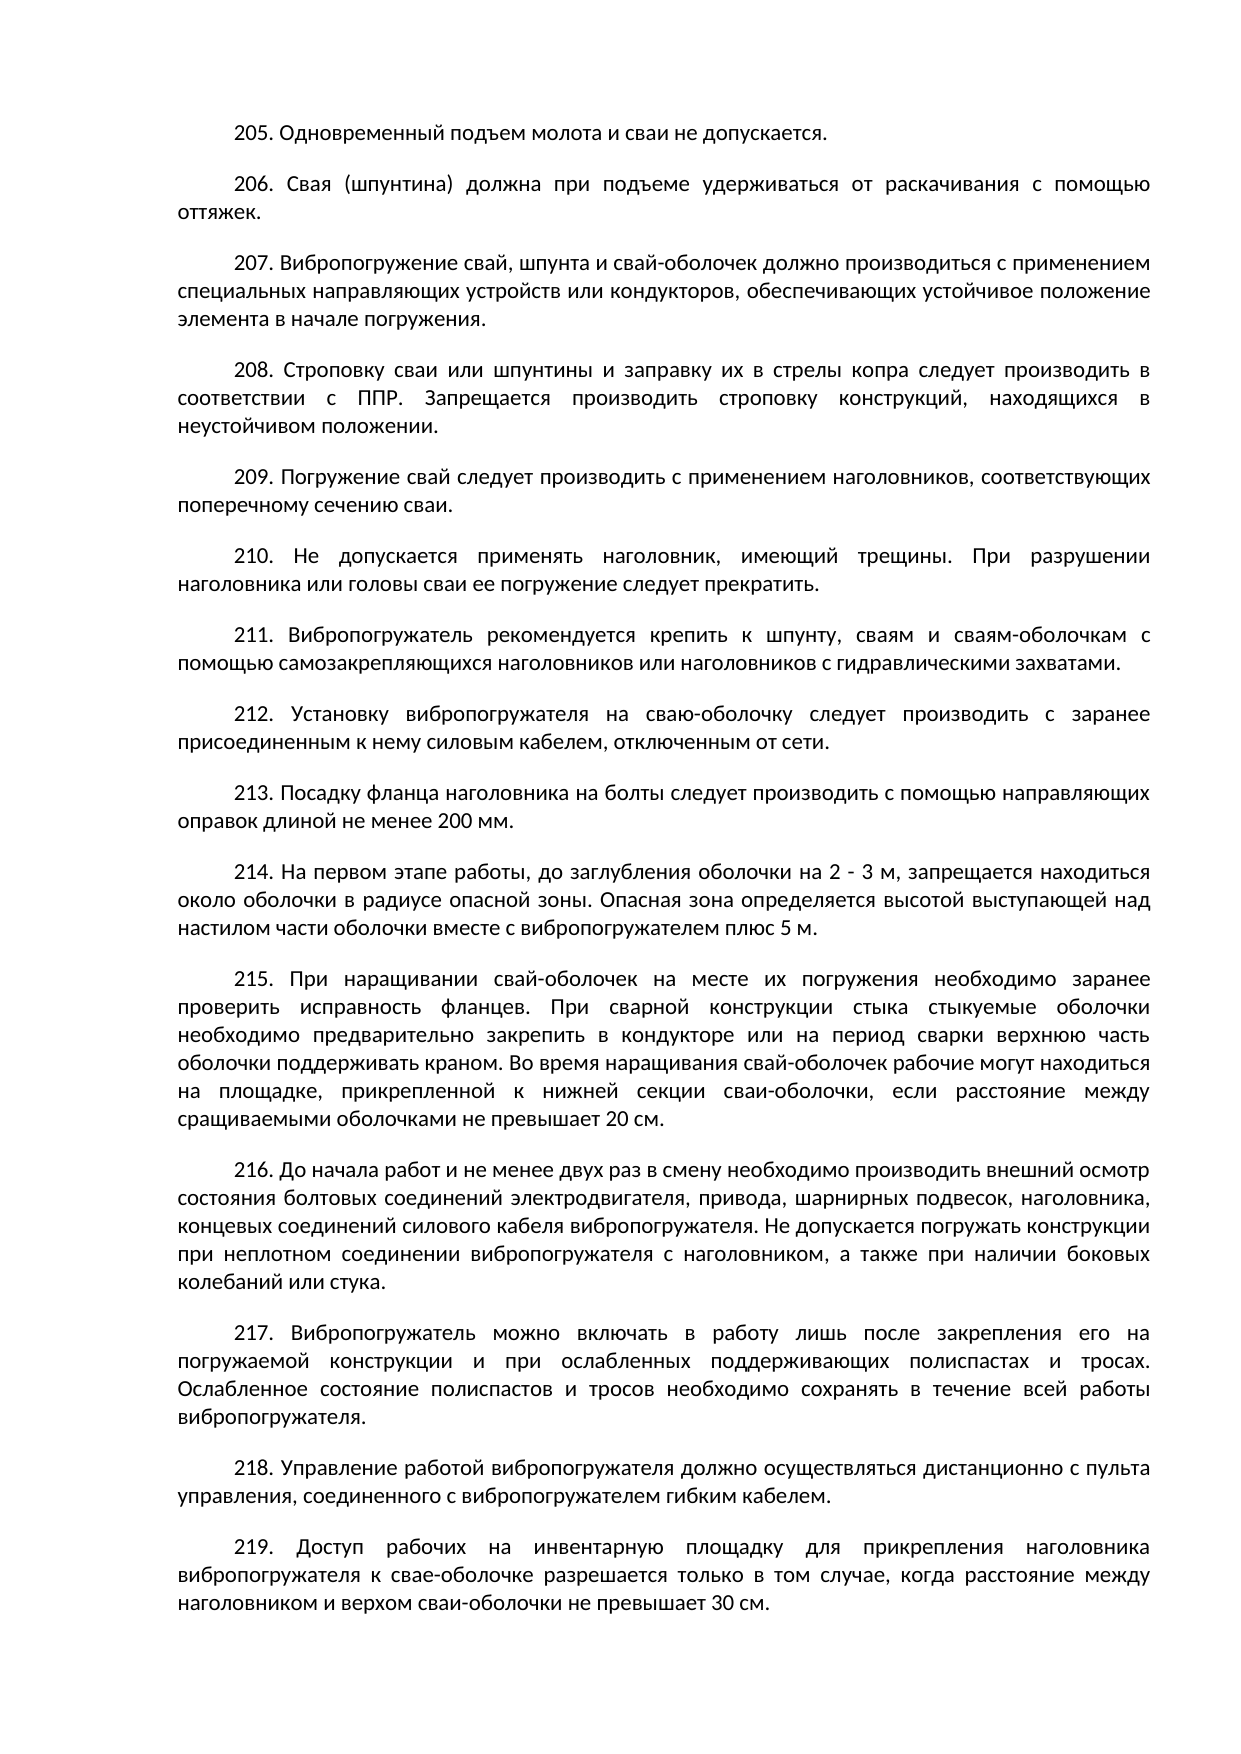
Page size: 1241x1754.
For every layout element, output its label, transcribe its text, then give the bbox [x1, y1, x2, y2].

text 212. Установку вибропогружателя на сваю-оболочку следует производить с заранее присоединенным к нему силовым кабелем, отключенным от сети. [177, 699, 1152, 755]
text 218. Управление работой вибропогружателя должно осуществляться дистанционно с пульта управления, соединенного с вибропогружателем гибким кабелем. [177, 1453, 1152, 1509]
text 209. Погружение свай следует производить с применением наголовников, соответствующих поперечному сечению сваи. [177, 462, 1152, 518]
text 214. На первом этапе работы, до заглубления оболочки на 2 - 3 м, запрещается находиться около оболочки в радиусе опасной зоны. Опасная зона определяется высотой выступающей над настилом части оболочки вместе с вибропогружателем плюс 5 м. [177, 857, 1152, 941]
text 211. Вибропогружатель рекомендуется крепить к шпунту, сваям и сваям-оболочкам с помощью самозакрепляющихся наголовников или наголовников с гидравлическими захватами. [177, 620, 1152, 676]
text 215. При наращивании свай-оболочек на месте их погружения необходимо заранее проверить исправность фланцев. При сварной конструкции стыка стыкуемые оболочки необходимо предварительно закрепить в кондукторе или на период сварки верхнюю часть оболочки поддерживать краном. Во время наращивания свай-оболочек рабочие могут находиться на площадке, прикрепленной к нижней секции сваи-оболочки, если расстояние между сращиваемыми оболочками не превышает 20 см. [177, 964, 1152, 1132]
text 206. Свая (шпунтина) должна при подъеме удерживаться от раскачивания с помощью оттяжек. [177, 169, 1152, 225]
text 205. Одновременный подъем молота и сваи не допускается. [177, 118, 1152, 146]
text 213. Посадку фланца наголовника на болты следует производить с помощью направляющих оправок длиной не менее 200 мм. [177, 778, 1152, 834]
text 208. Строповку сваи или шпунтины и заправку их в стрелы копра следует производить в соответствии с ППР. Запрещается производить строповку конструкций, находящихся в неустойчивом положении. [177, 355, 1152, 439]
text 219. Доступ рабочих на инвентарную площадку для прикрепления наголовника вибропогружателя к свае-оболочке разрешается только в том случае, когда расстояние между наголовником и верхом сваи-оболочки не превышает 30 см. [177, 1532, 1152, 1616]
text 217. Вибропогружатель можно включать в работу лишь после закрепления его на погружаемой конструкции и при ослабленных поддерживающих полиспастах и тросах. Ослабленное состояние полиспастов и тросов необходимо сохранять в течение всей работы вибропогружателя. [177, 1318, 1152, 1430]
text 207. Вибропогружение свай, шпунта и свай-оболочек должно производиться с применением специальных направляющих устройств или кондукторов, обеспечивающих устойчивое положение элемента в начале погружения. [177, 248, 1152, 332]
text 210. Не допускается применять наголовник, имеющий трещины. При разрушении наголовника или головы сваи ее погружение следует прекратить. [177, 541, 1152, 597]
text 216. До начала работ и не менее двух раз в смену необходимо производить внешний осмотр состояния болтовых соединений электродвигателя, привода, шарнирных подвесок, наголовника, концевых соединений силового кабеля вибропогружателя. Не допускается погружать конструкции при неплотном соединении вибропогружателя с наголовником, а также при наличии боковых колебаний или стука. [177, 1155, 1152, 1295]
